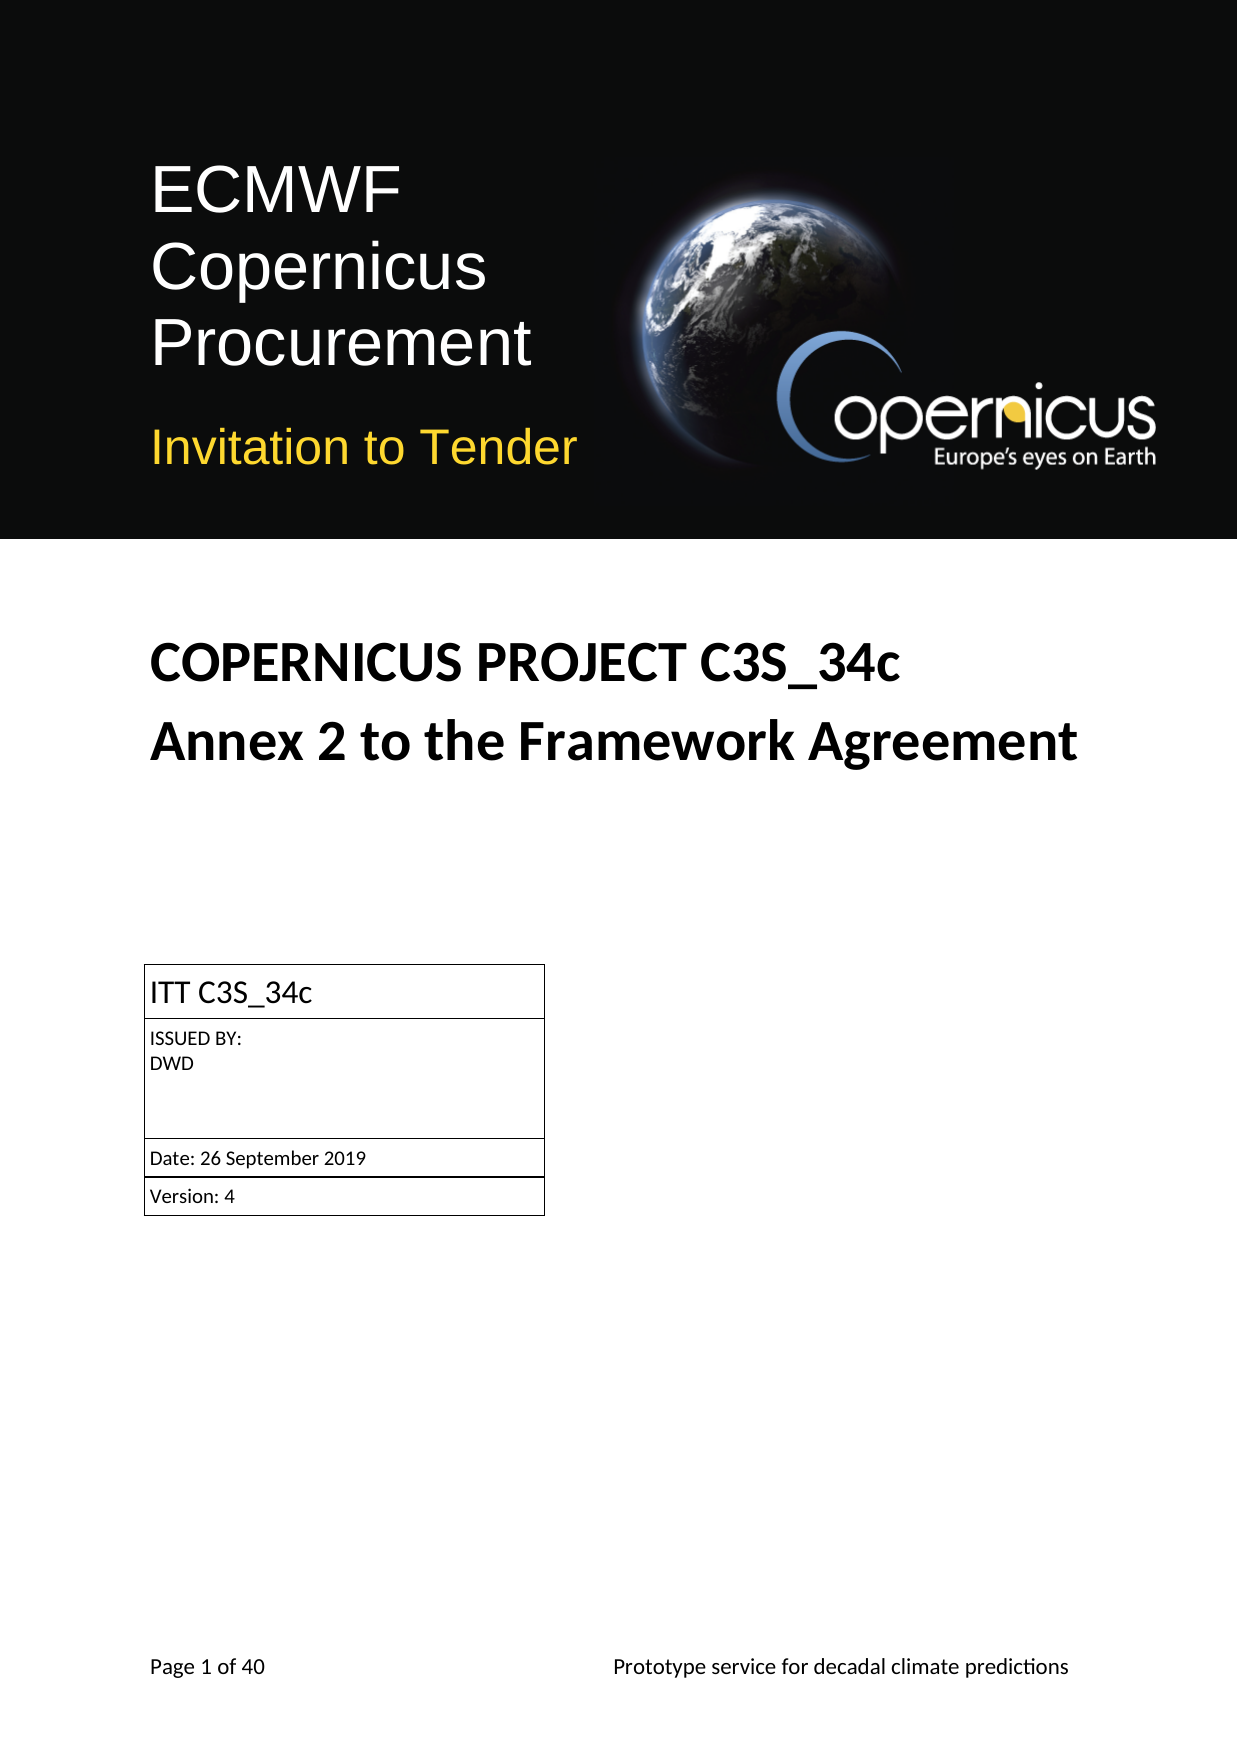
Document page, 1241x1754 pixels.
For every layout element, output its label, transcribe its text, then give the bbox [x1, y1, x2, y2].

title ECMWF Copernicus Procurement [150, 150, 1090, 380]
text COPERNICUS PROJECT C3S_34c [150, 625, 1090, 696]
picture [0, 0, 1237, 539]
text Annex 2 to the Framework Agreement [150, 703, 1090, 774]
title Invitation to Tender [150, 417, 1090, 475]
